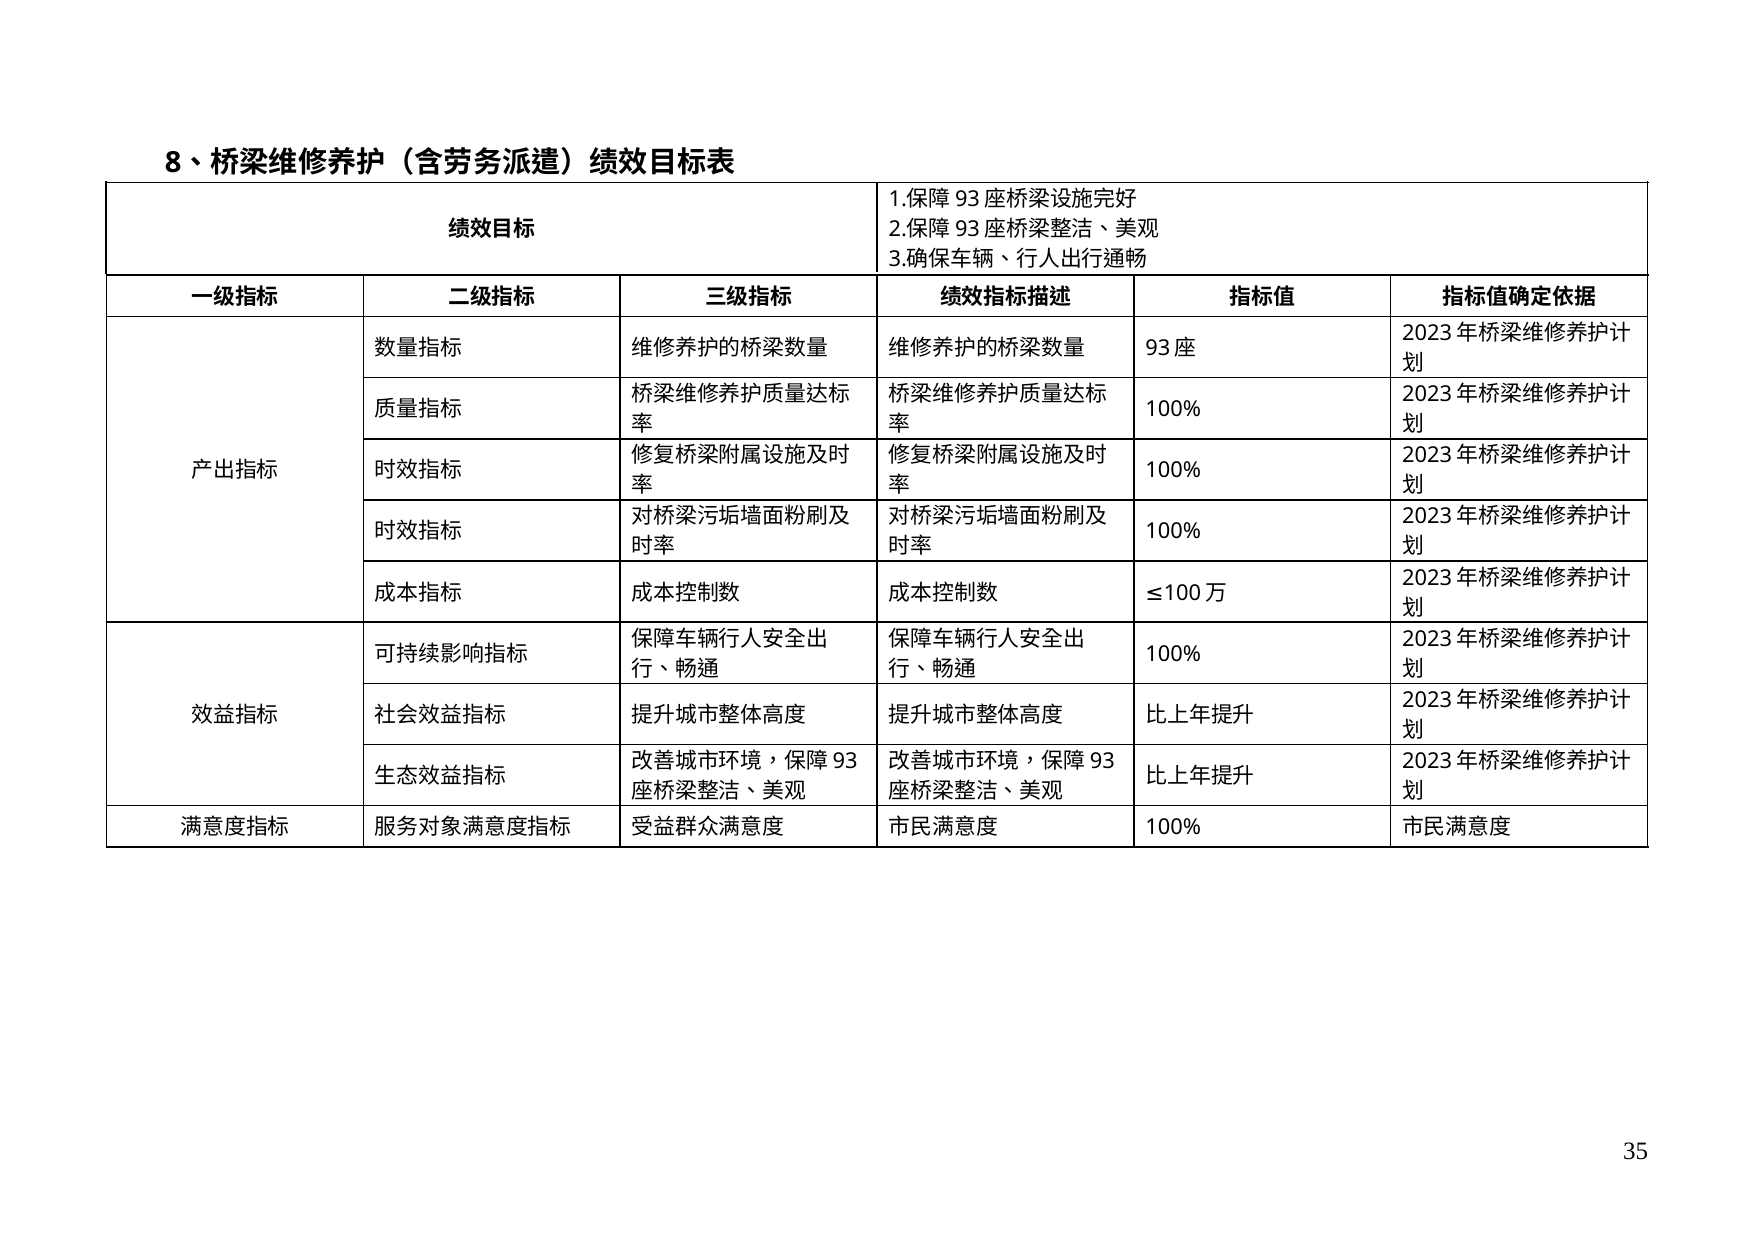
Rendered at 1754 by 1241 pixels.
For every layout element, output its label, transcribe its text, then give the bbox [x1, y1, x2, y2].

table_cell 修复桥梁附属设施及时率 [621, 440, 876, 499]
table_cell ≤100万 [1135, 562, 1390, 621]
table_cell 2023年桥梁维修养护计划 [1391, 317, 1647, 377]
table_cell 服务对象满意度指标 [364, 806, 619, 846]
table_cell 数量指标 [364, 317, 619, 377]
table_cell 2023年桥梁维修养护计划 [1391, 684, 1647, 743]
table_cell 成本控制数 [878, 562, 1133, 621]
table_header 绩效指标描述 [878, 276, 1133, 316]
table_cell 93座 [1135, 317, 1390, 377]
table_cell 100% [1135, 378, 1390, 438]
table_cell 比上年提升 [1135, 684, 1390, 743]
table_cell 100% [1135, 806, 1390, 846]
table_cell 对桥梁污垢墙面粉刷及时率 [621, 501, 876, 560]
table_cell 受益群众满意度 [621, 806, 876, 846]
table_cell 效益指标 [107, 623, 363, 805]
table_cell 2023年桥梁维修养护计划 [1391, 440, 1647, 499]
table_cell 100% [1135, 440, 1390, 499]
table_cell 成本控制数 [621, 562, 876, 621]
table_header 指标值 [1135, 276, 1390, 316]
table_cell 维修养护的桥梁数量 [621, 317, 876, 377]
table_cell 维修养护的桥梁数量 [878, 317, 1133, 377]
table_cell 改善城市环境，保障93座桥梁整洁、美观 [878, 745, 1133, 805]
table_cell 比上年提升 [1135, 745, 1390, 805]
table_cell 保障车辆行人安全出行、畅通 [878, 623, 1133, 682]
table_cell 产出指标 [107, 317, 363, 621]
text 8、桥梁维修养护（含劳务派遣）绩效目标表 [106, 142, 1648, 181]
table_cell 时效指标 [364, 501, 619, 560]
table_cell 满意度指标 [107, 806, 363, 846]
table_header 1.保障93座桥梁设施完好 2.保障93座桥梁整洁、美观 3.确保车辆、行人出行通畅 [878, 183, 1647, 272]
table_cell 桥梁维修养护质量达标率 [621, 378, 876, 438]
table_cell 桥梁维修养护质量达标率 [878, 378, 1133, 438]
table_header 一级指标 [107, 276, 363, 316]
table_cell 2023年桥梁维修养护计划 [1391, 623, 1647, 682]
table_cell 提升城市整体高度 [878, 684, 1133, 743]
table_cell 100% [1135, 501, 1390, 560]
table_cell 质量指标 [364, 378, 619, 438]
table_cell 市民满意度 [878, 806, 1133, 846]
table_cell 2023年桥梁维修养护计划 [1391, 378, 1647, 438]
table_cell 对桥梁污垢墙面粉刷及时率 [878, 501, 1133, 560]
table_cell 修复桥梁附属设施及时率 [878, 440, 1133, 499]
table_cell 提升城市整体高度 [621, 684, 876, 743]
table_cell 可持续影响指标 [364, 623, 619, 682]
table_header 三级指标 [621, 276, 876, 316]
table_cell 2023年桥梁维修养护计划 [1391, 745, 1647, 805]
table_cell 社会效益指标 [364, 684, 619, 743]
table_cell 改善城市环境，保障93座桥梁整洁、美观 [621, 745, 876, 805]
table_cell 成本指标 [364, 562, 619, 621]
table_cell 2023年桥梁维修养护计划 [1391, 562, 1647, 621]
table_header 绩效目标 [107, 183, 876, 272]
table_header 指标值确定依据 [1391, 276, 1647, 316]
table_cell 保障车辆行人安全出行、畅通 [621, 623, 876, 682]
table_header 二级指标 [364, 276, 619, 316]
table_cell 市民满意度 [1391, 806, 1647, 846]
table_cell 2023年桥梁维修养护计划 [1391, 501, 1647, 560]
table_cell 100% [1135, 623, 1390, 682]
table_cell 生态效益指标 [364, 745, 619, 805]
table_cell 时效指标 [364, 440, 619, 499]
